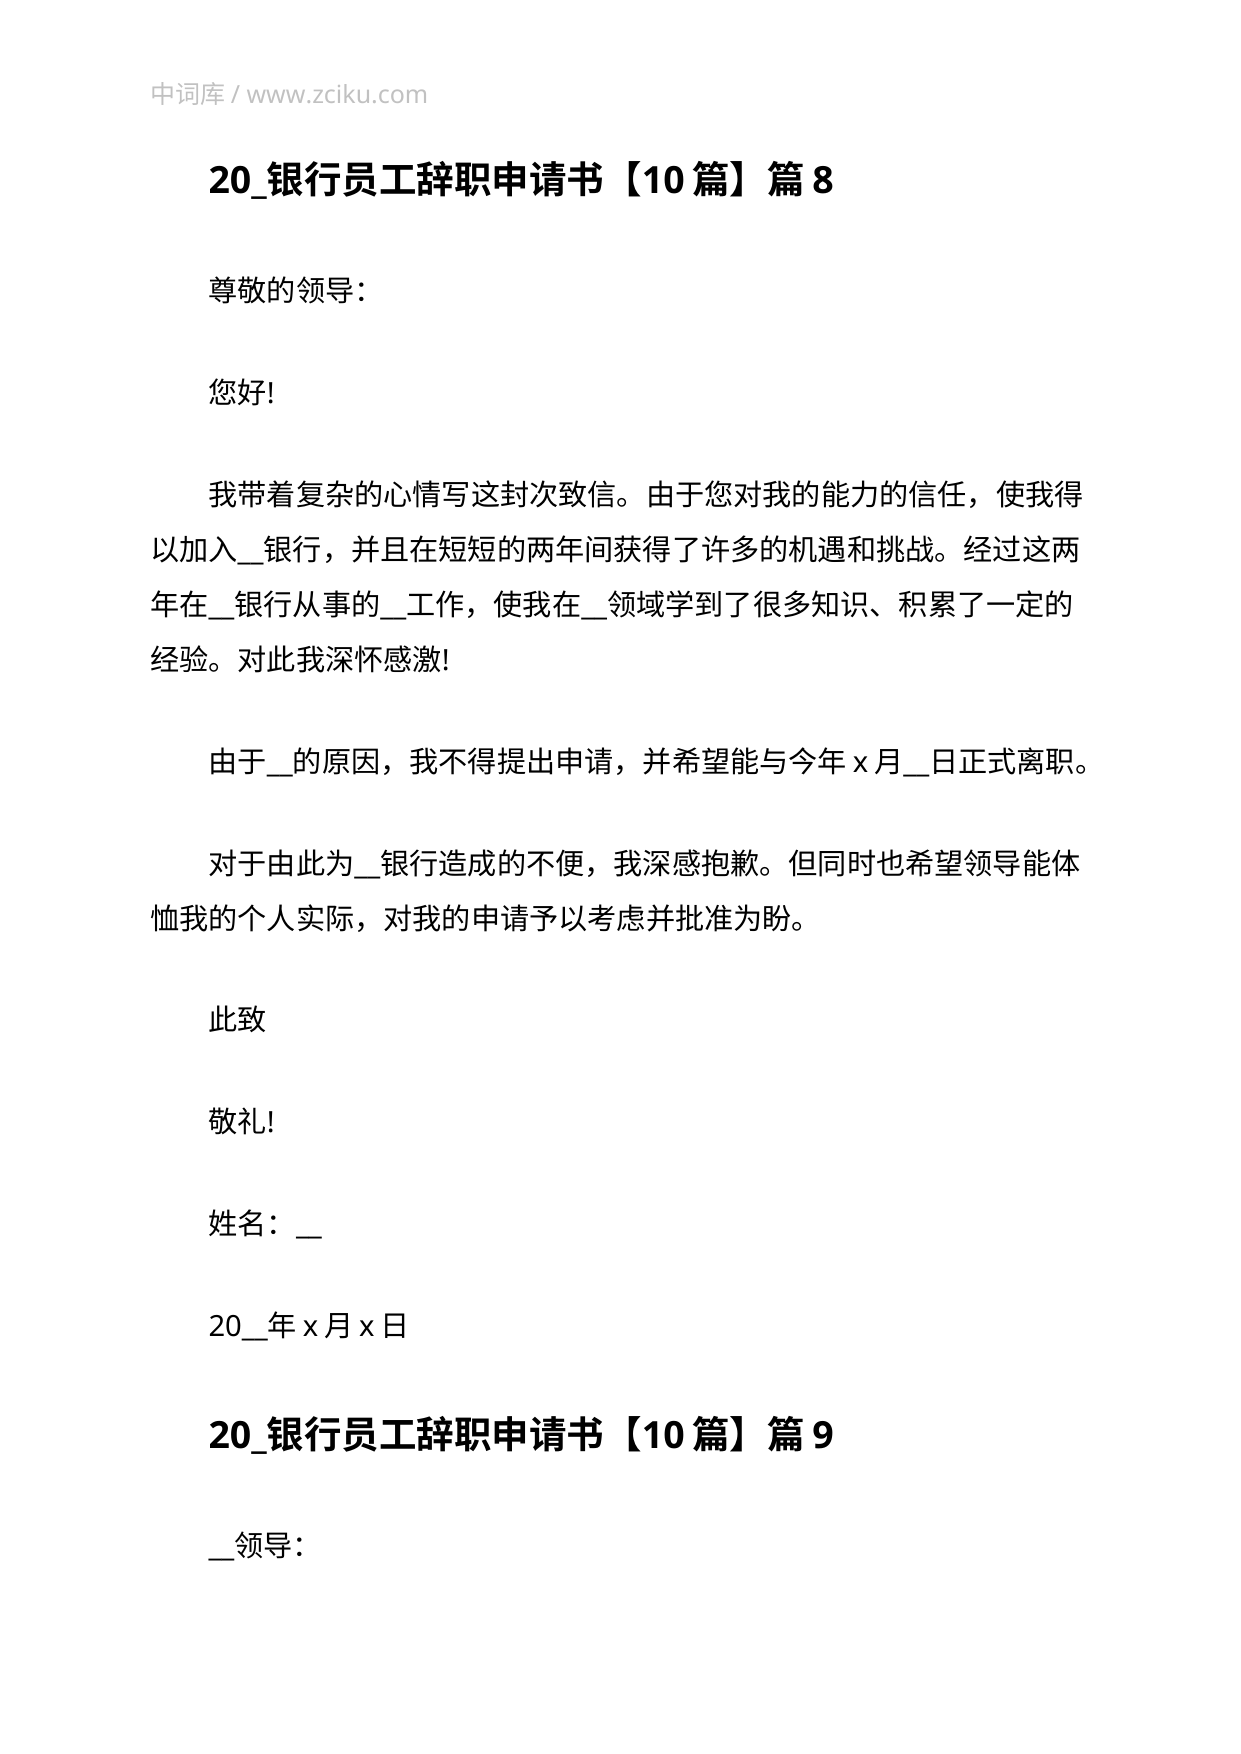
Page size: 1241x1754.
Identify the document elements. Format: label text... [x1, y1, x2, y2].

text __领导： [150, 1522, 1090, 1565]
text 您好! [150, 369, 1090, 412]
text 20__年x月x日 [150, 1303, 1090, 1345]
text 敬礼! [150, 1099, 1090, 1141]
text 此致 [150, 997, 1090, 1039]
text 姓名：__ [150, 1201, 1090, 1243]
text 由于__的原因，我不得提出申请，并希望能与今年x月__日正式离职。 [150, 738, 1090, 781]
text 20_银行员工辞职申请书【10篇】篇9 [150, 1405, 1090, 1459]
text 对于由此为__银行造成的不便，我深感抱歉。但同时也希望领导能体恤我的个人实际，对我的申请予以考虑并批准为盼。 [150, 840, 1090, 937]
text 我带着复杂的心情写这封次致信。由于您对我的能力的信任，使我得以加入__银行，并且在短短的两年间获得了许多的机遇和挑战。经过这两年在__银行从事的__工作，使我在__领域学到了很多知识、积累了一定的经验。对此我深怀感激! [150, 471, 1090, 679]
text 20_银行员工辞职申请书【10篇】篇8 [150, 150, 1090, 204]
text 尊敬的领导： [150, 268, 1090, 310]
